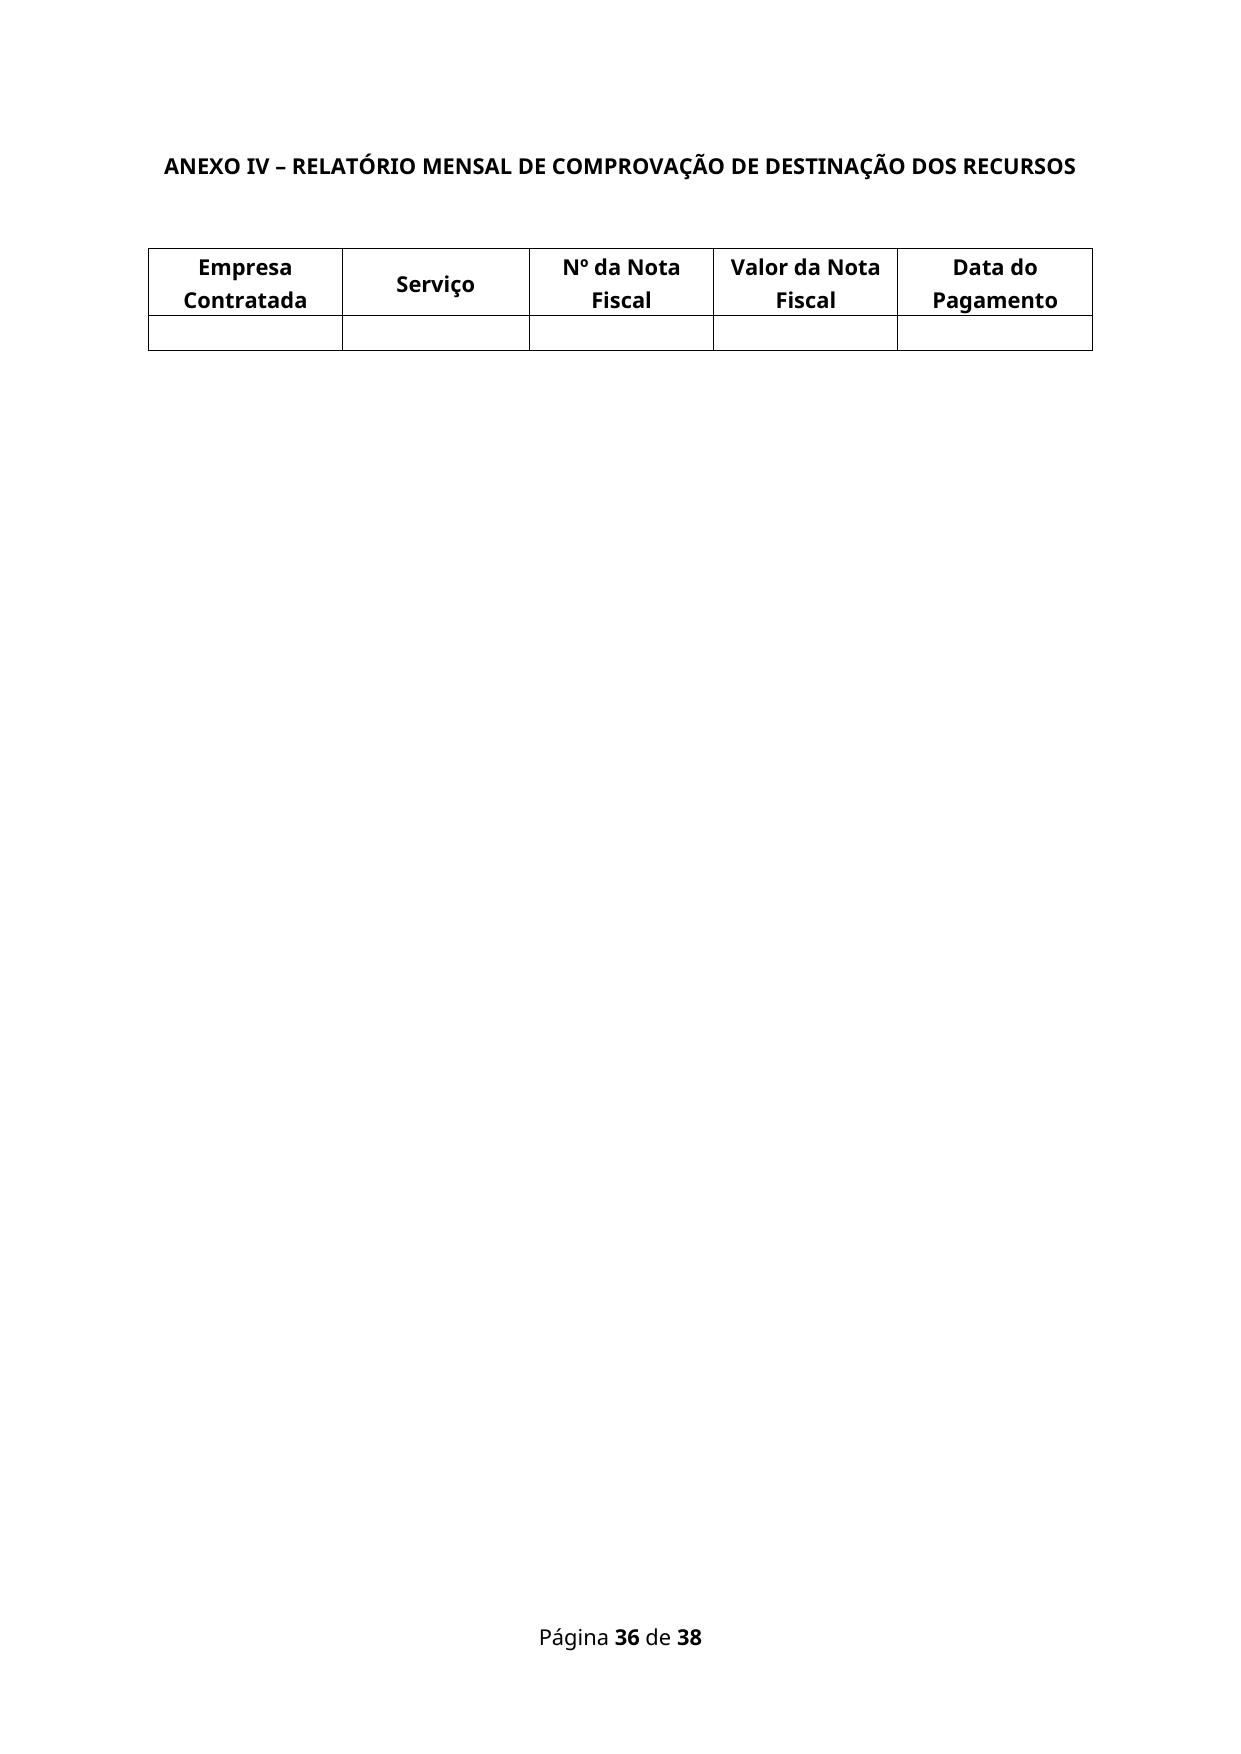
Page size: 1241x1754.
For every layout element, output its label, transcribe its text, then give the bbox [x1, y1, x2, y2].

table_header Empresa Contratada [149, 249, 342, 315]
subtitle ANEXO IV – RELATÓRIO MENSAL DE COMPROVAÇÃO DE DESTINAÇÃO DOS RECURSOS [148, 148, 1092, 181]
table_header Serviço [343, 249, 529, 315]
table_cell [343, 316, 529, 350]
table_cell [714, 316, 897, 350]
table_header Data do Pagamento [898, 249, 1092, 315]
table_header Nº da Nota Fiscal [530, 249, 713, 315]
table_header Valor da Nota Fiscal [714, 249, 897, 315]
table_cell [149, 316, 342, 350]
table_cell [898, 316, 1092, 350]
table_cell [530, 316, 713, 350]
